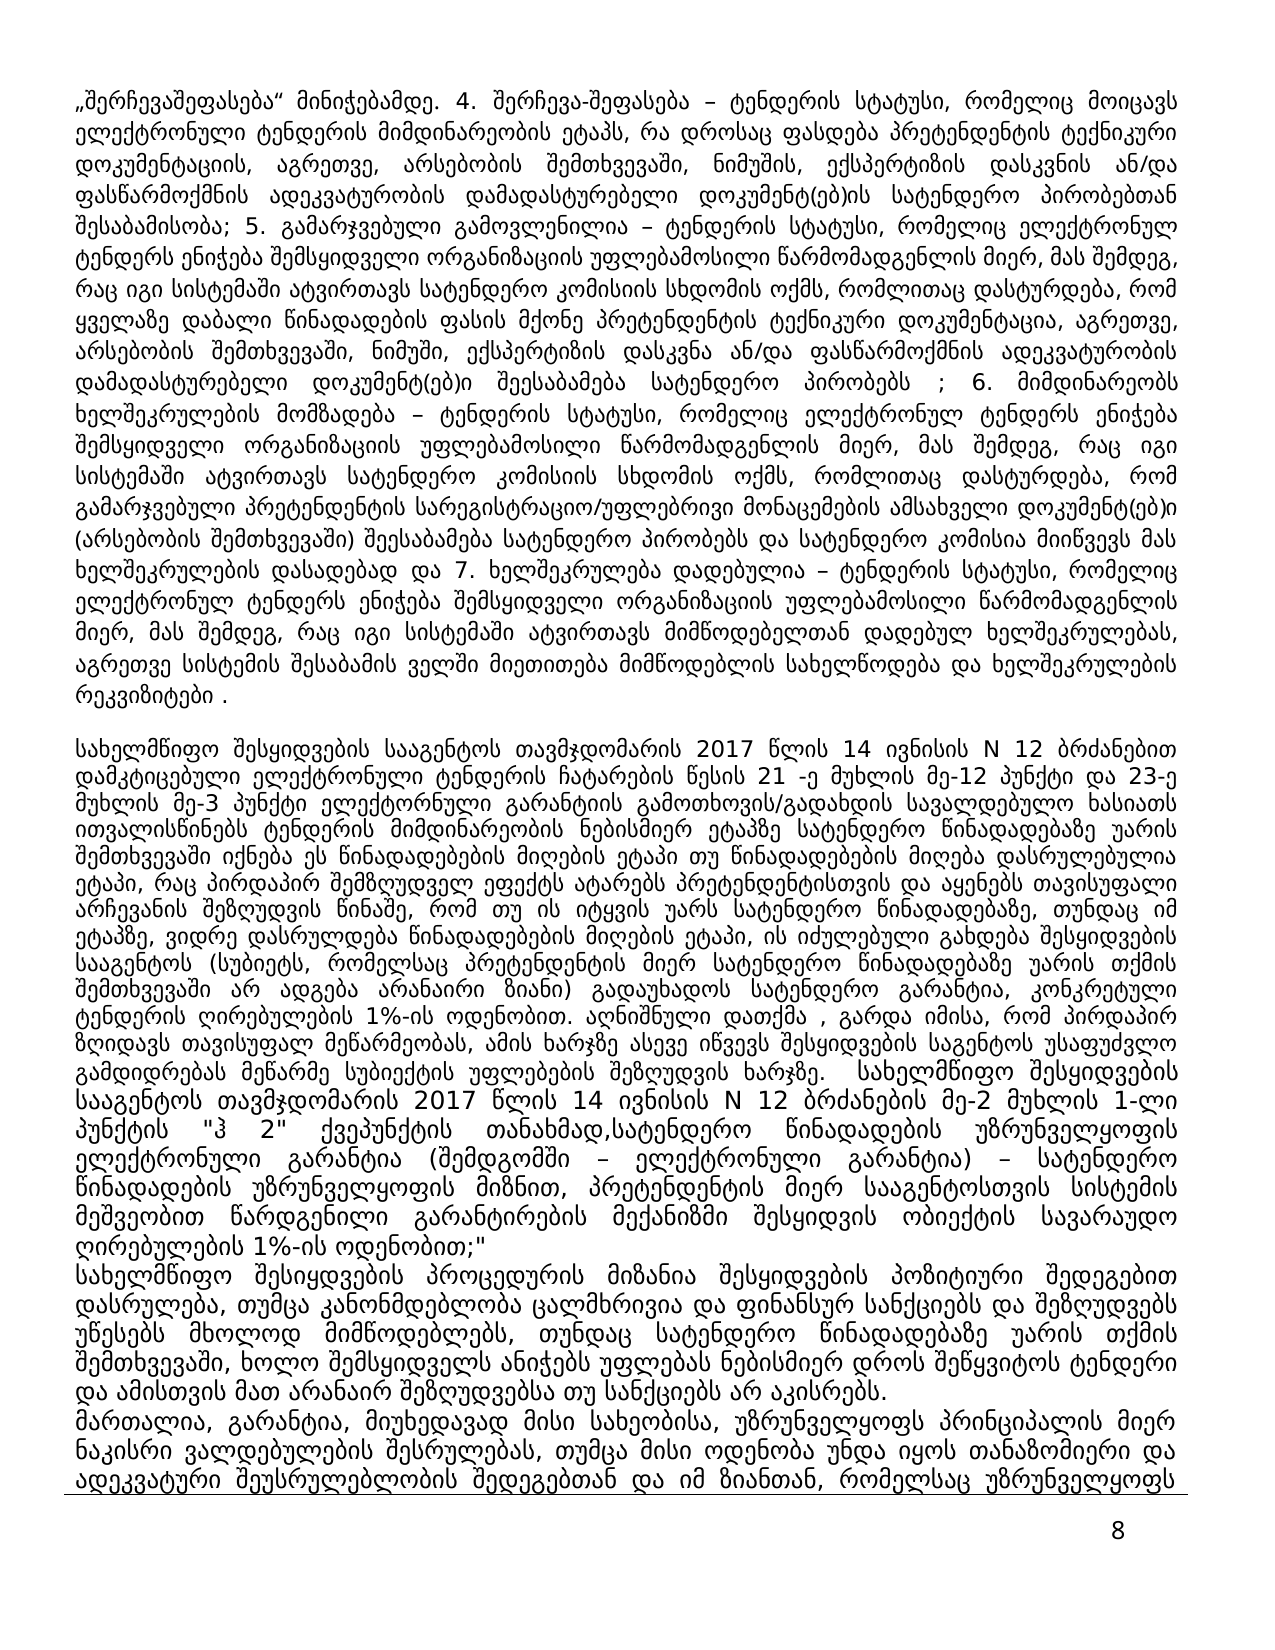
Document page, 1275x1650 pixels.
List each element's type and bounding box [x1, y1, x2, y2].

table_header [64, 85, 1188, 1494]
